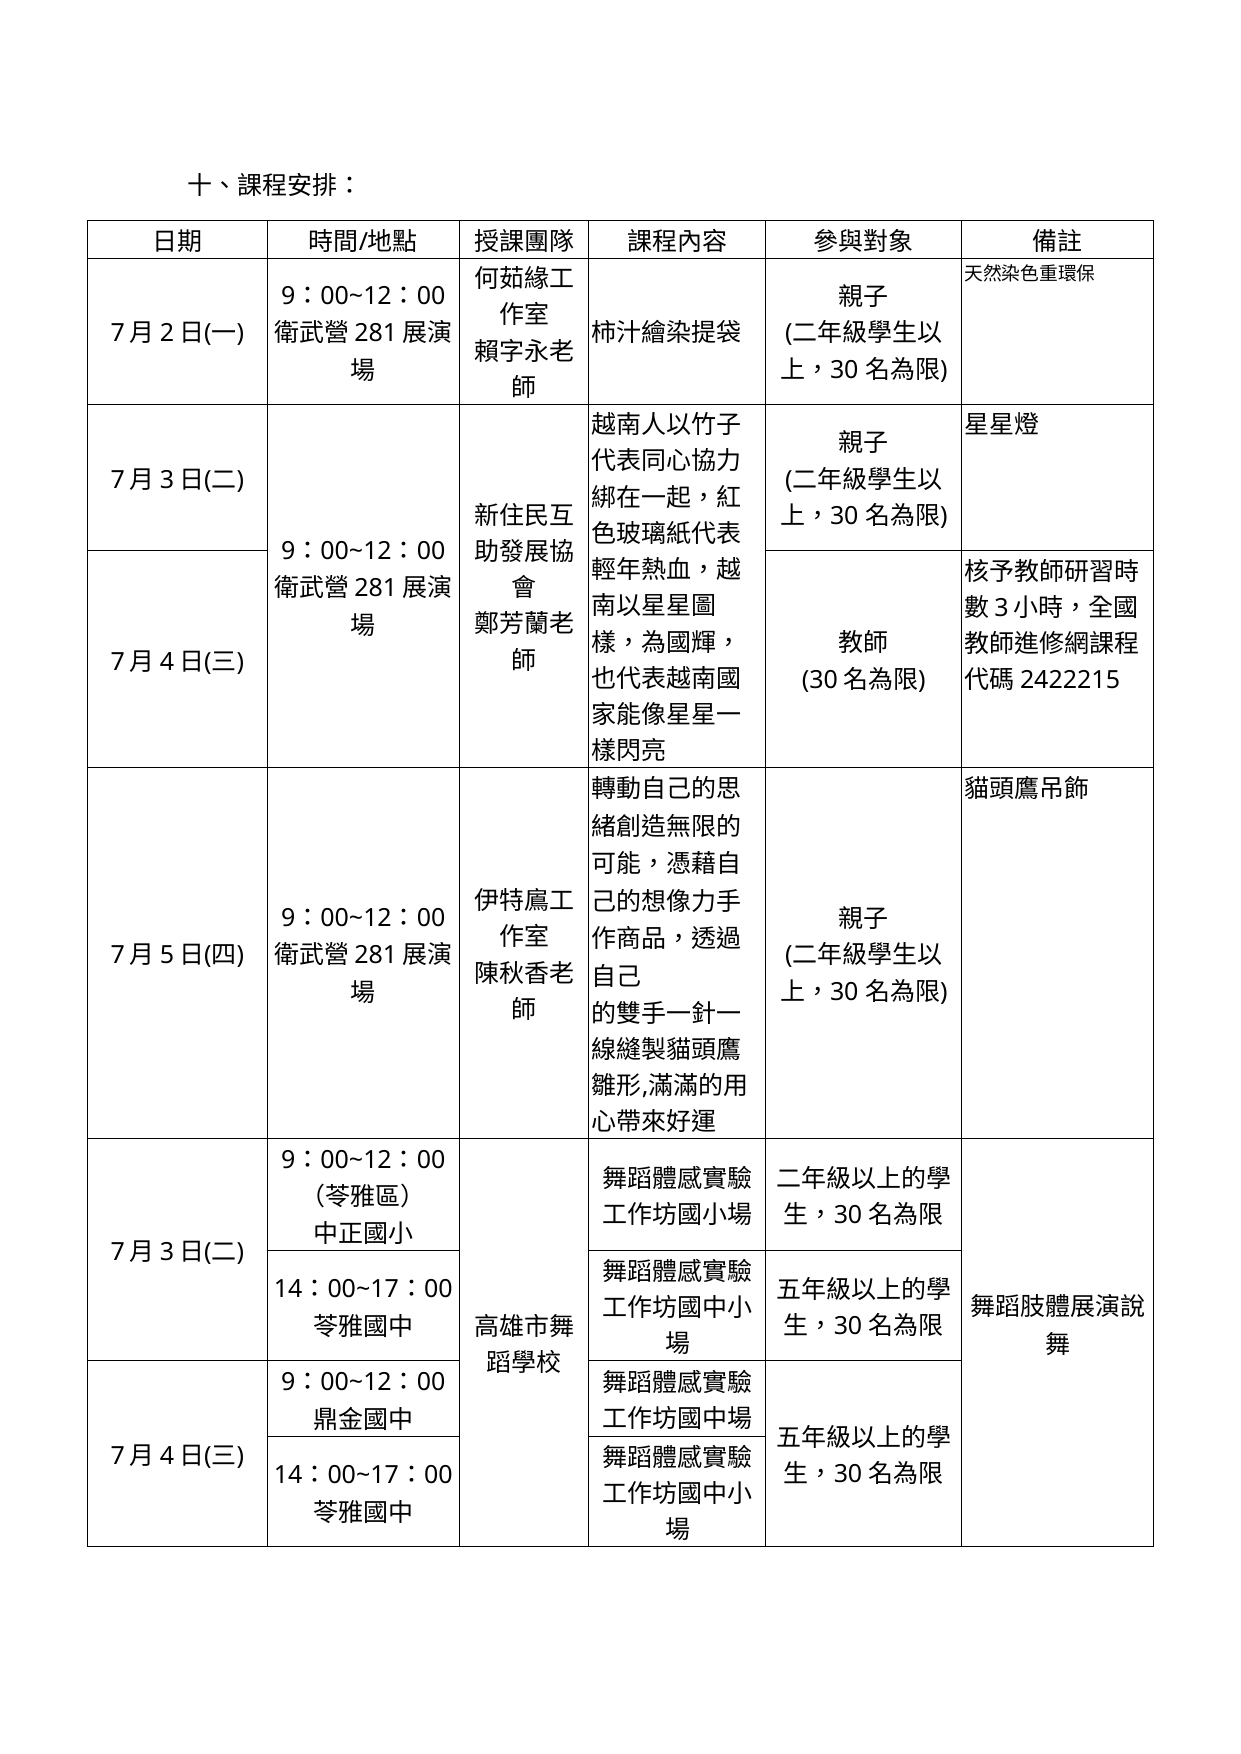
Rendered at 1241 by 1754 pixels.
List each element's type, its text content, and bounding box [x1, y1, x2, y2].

table_header 時間/地點 [268, 221, 459, 257]
table_cell 新住民互助發展協會 鄭芳蘭老師 [460, 405, 588, 767]
table_cell 舞蹈體感實驗 工作坊國中場 [589, 1361, 765, 1436]
table_cell 五年級以上的學生，30 名為限 [766, 1251, 961, 1360]
table_cell 9：00~12：00 （苓雅區） 中正國小 [268, 1139, 459, 1250]
list 十、課程安排： [187, 164, 1053, 202]
table_cell 天然染色重環保 [962, 259, 1153, 403]
table_cell 14：00~17：00 苓雅國中 [268, 1251, 459, 1360]
table_cell 柿汁繪染提袋 [589, 259, 765, 403]
table_cell 高雄市舞蹈學校 [460, 1139, 588, 1546]
table_cell 親子 (二年級學生以上，30 名為限) [766, 405, 961, 550]
table_cell 舞蹈體感實驗 工作坊國中小場 [589, 1437, 765, 1546]
table_cell 7月3日(二) [88, 1139, 267, 1360]
table_cell 舞蹈體感實驗 工作坊國中小場 [589, 1251, 765, 1360]
table_cell 7月3日(二) [88, 405, 267, 550]
table_cell 越南人以竹子代表同心協力綁在一起，紅色玻璃紙代表輕年熱血，越南以星星圖樣，為國輝，也代表越南國家能像星星一樣閃亮 [589, 405, 765, 767]
table_header 日期 [88, 221, 267, 257]
table_cell 親子 (二年級學生以上，30 名為限) [766, 768, 961, 1138]
table_cell 教師 (30名為限) [766, 551, 961, 767]
table_cell 9：00~12：00 衛武營281展演場 [268, 405, 459, 767]
table_cell 星星燈 [962, 405, 1153, 550]
table_header 課程內容 [589, 221, 765, 257]
table_cell 舞蹈體感實驗 工作坊國小場 [589, 1139, 765, 1250]
table_header 參與對象 [766, 221, 961, 257]
table_cell 7月4日(三) [88, 1361, 267, 1546]
table_cell 7月4日(三) [88, 551, 267, 767]
table_cell 核予教師研習時數3小時，全國教師進修網課程代碼 2422215 [962, 551, 1153, 767]
table_cell 9：00~12：00 衛武營281展演場 [268, 768, 459, 1138]
table_header 授課團隊 [460, 221, 588, 257]
table_cell 9：00~12：00 衛武營281展演場 [268, 259, 459, 403]
table_cell 伊特鳸工作室 陳秋香老師 [460, 768, 588, 1138]
table_cell 貓頭鷹吊飾 [962, 768, 1153, 1138]
table_cell 9：00~12：00 鼎金國中 [268, 1361, 459, 1436]
table_header 備註 [962, 221, 1153, 257]
table_cell 舞蹈肢體展演說舞 [962, 1139, 1153, 1546]
table_cell 7月5日(四) [88, 768, 267, 1138]
table_cell 二年級以上的學生，30 名為限 [766, 1139, 961, 1250]
table_cell 何茹緣工作室 賴字永老師 [460, 259, 588, 403]
table_cell 14：00~17：00 苓雅國中 [268, 1437, 459, 1546]
table_cell 轉動自己的思緒創造無限的可能，憑藉自己的想像力手作商品，透過自己 的雙手一針一線縫製貓頭鷹雛形,滿滿的用心帶來好運 [589, 768, 765, 1138]
table_cell 7月2日(一) [88, 259, 267, 403]
table_cell 五年級以上的學生，30 名為限 [766, 1361, 961, 1546]
table_cell 親子 (二年級學生以上，30 名為限) [766, 259, 961, 403]
